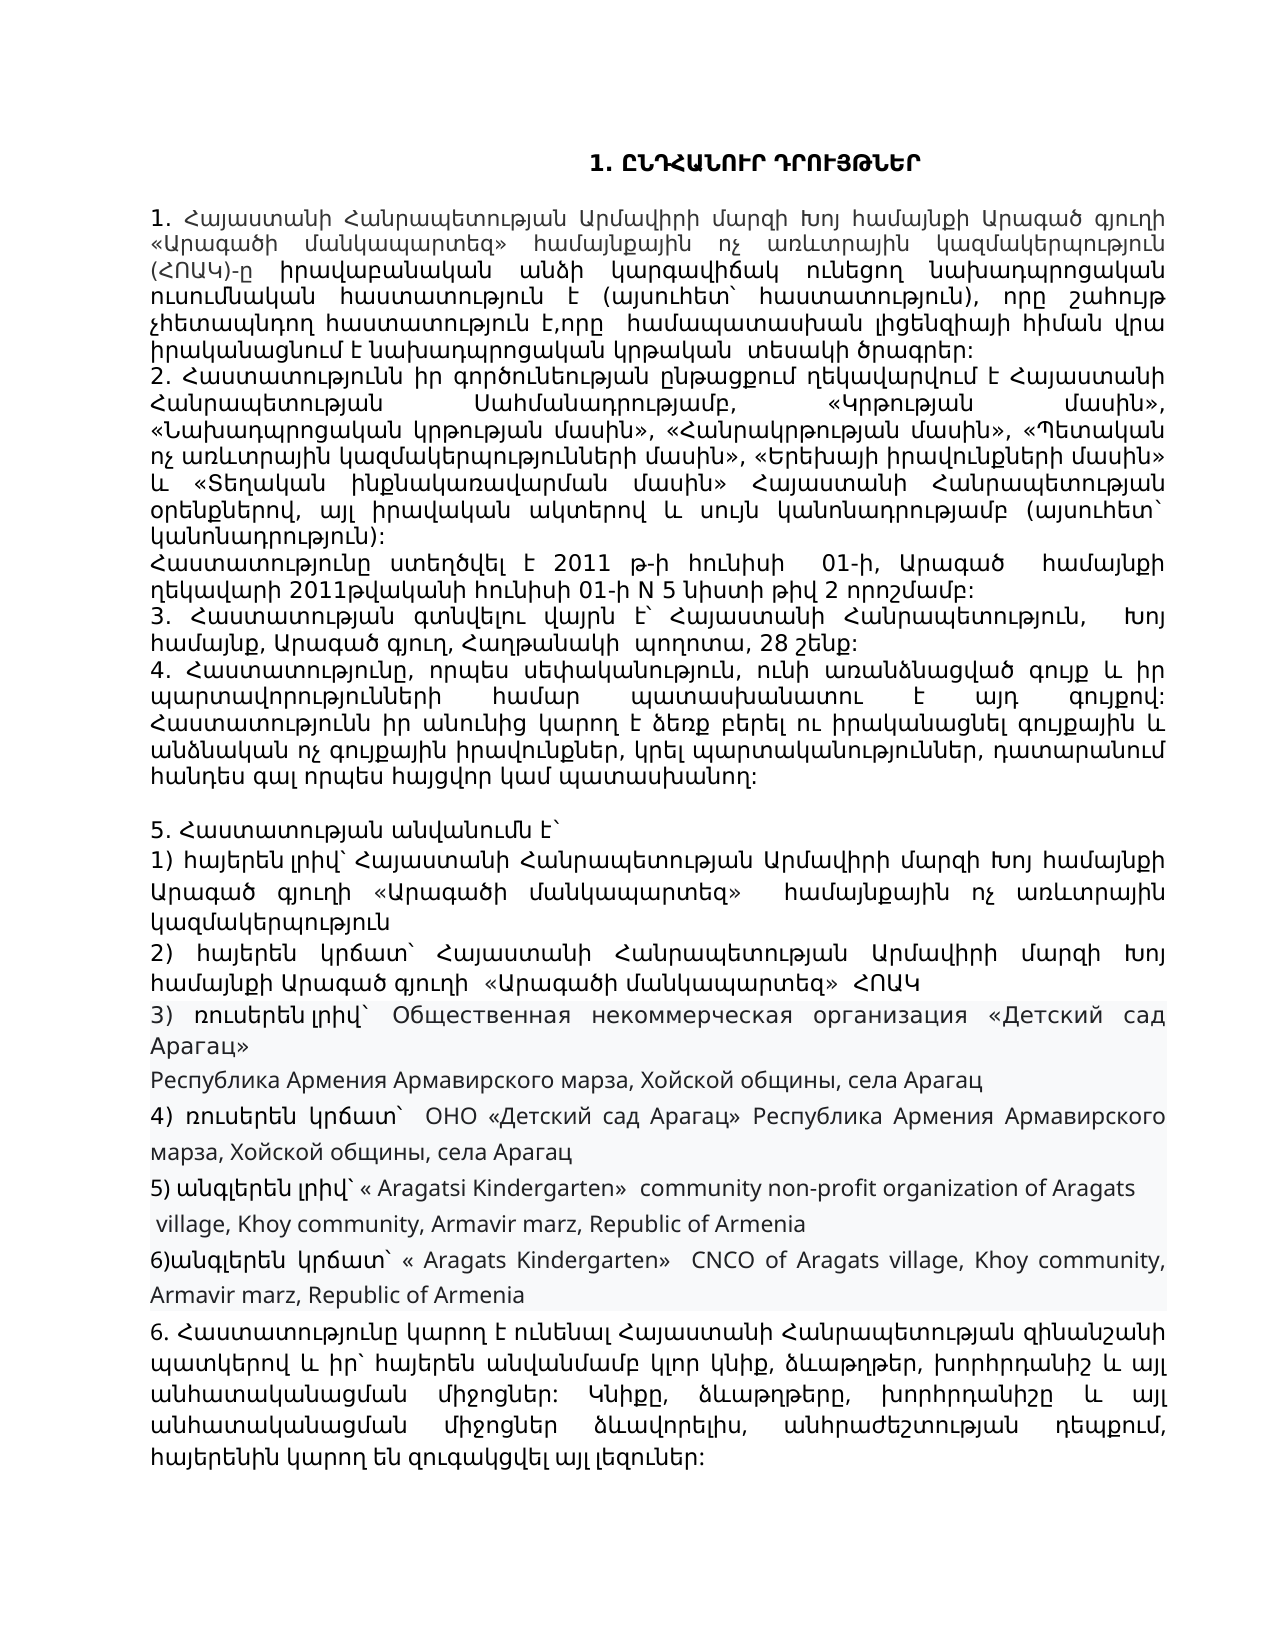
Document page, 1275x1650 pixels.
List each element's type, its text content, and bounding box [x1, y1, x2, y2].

text 4) ռուսերեն կրճատ՝ ОНО «Детский сад Арагац» Республика Армения Армавирского марза, Хойской общины, села Арагац [150, 1100, 1167, 1167]
text village, Khoy community, Armavir marz, Republic of Armenia [150, 1208, 1167, 1239]
text Республика Армения Армавирского марза, Хойской общины, села Арагац [150, 1064, 1167, 1095]
text 6. Հաստատությունը կարող է ունենալ Հայաստանի Հանրապետության զինանշանի պատկերով և իր` հայերեն անվանմամբ կլոր կնիք, ձևաթղթեր, խորհրդանիշ և այլ անհատականացման միջոցներ: Կնիքը, ձևաթղթերը, խորհրդանիշը և այլ անհատականացման միջոցներ ձևավորելիս, անհրաժեշտության դեպքում, հայերենին կարող են զուգակցվել այլ լեզուներ: [150, 1315, 1167, 1472]
text 2) հայերեն կրճատ՝ Հայաստանի Հանրապետության Արմավիրի մարզի Խոյ համայնքի Արագած գյուղի «Արագածի մանկապարտեզ» ՀՈԱԿ [150, 940, 1167, 997]
text 4. Հաստատությունը, որպես սեփականություն, ունի առանձնացված գույք և իր պարտավորությունների համար պատասխանատու է այդ գույքով: Հաստատությունն իր անունից կարող է ձեռք բերել ու իրականացնել գույքային և անձնական ոչ գույքային իրավունքներ, կրել պարտականություններ, դատարանում հանդես գալ որպես հայցվոր կամ պատասխանող: [150, 657, 1167, 790]
text 3) ռուսերեն լրիվ` Общественная некоммерческая организация «Детский сад Арагац» [150, 1001, 1167, 1060]
text 1. Հայաստանի Հանրապետության Արմավիրի մարզի Խոյ համայնքի Արագած գյուղի «Արագածի մանկապարտեզ» համայնքային ոչ առևտրային կազմակերպություն (ՀՈԱԿ)-ը իրավաբանական անձի կարգավիճակ ունեցող նախադպրոցական ուսումնական հաստատություն է (այսուհետ՝ հաստատություն), որը շահույթ չհետապնդող հաստատություն է,որը համապատասխան լիցենզիայի հիման վրա իրականացնում է նախադպրոցական կրթական տեսակի ծրագրեր: [150, 257, 1167, 363]
text 3. Հաստատության գտնվելու վայրն է՝ Հայաստանի Հանրապետություն, Խոյ համայնք, Արագած գյուղ, Հաղթանակի պողոտա, 28 շենք: [150, 603, 1167, 657]
text 1. Հայաստանի Հանրապետության Արմավիրի մարզի Խոյ համայնքի Արագած գյուղի «Արագածի մանկապարտեզ» համայնքային ոչ առևտրային կազմակերպություն (ՀՈԱԿ)-ը իրավաբանական անձի կարգավիճակ ունեցող նախադպրոցական ուսումնական հաստատություն է (այսուհետ՝ հաստատություն), որը շահույթ չհետապնդող հաստատություն է,որը համապատասխան լիցենզիայի հիման վրա իրականացնում է նախադպրոցական կրթական տեսակի ծրագրեր: [150, 205, 1167, 231]
text 1) հայերեն լրիվ` Հայաստանի Հանրապետության Արմավիրի մարզի Խոյ համայնքի Արագած գյուղի «Արագածի մանկապարտեզ» համայնքային ոչ առևտրային կազմակերպություն [150, 843, 1167, 936]
text Հաստատությունը ստեղծվել է 2011 թ-ի հունիսի 01-ի, Արագած համայնքի ղեկավարի 2011թվականի հունիսի 01-ի N 5 նիստի թիվ 2 որոշմամբ: [150, 550, 1167, 603]
text 1. ԸՆԴՀԱՆՈՒՐ ԴՐՈՒՅԹՆԵՐ [150, 150, 1167, 177]
text 5) անգլերեն լրիվ` « Aragatsi Kindergarten» community non-profit organization of Aragats [150, 1172, 1167, 1203]
text 2. Հաստատությունն իր գործունեության ընթացքում ղեկավարվում է Հայաստանի Հանրապետության Սահմանադրությամբ, «Կրթության մասին», «Նախադպրոցական կրթության մասին», «Հանրակրթության մասին», «Պետական ոչ առևտրային կազմակերպությունների մասին», «Երեխայի իրավունքների մասին» և «Տեղական ինքնակառավարման մասին» Հայաստանի Հանրապետության օրենքներով, այլ իրավական ակտերով և սույն կանոնադրությամբ (այսուհետ` կանոնադրություն): [150, 363, 1167, 550]
text 5. Հաստատության անվանումն է` [150, 817, 1167, 843]
text 6)անգլերեն կրճատ՝ « Aragats Kindergarten» CNCO of Aragats village, Khoy community, Armavir marz, Republic of Armenia [150, 1243, 1167, 1311]
